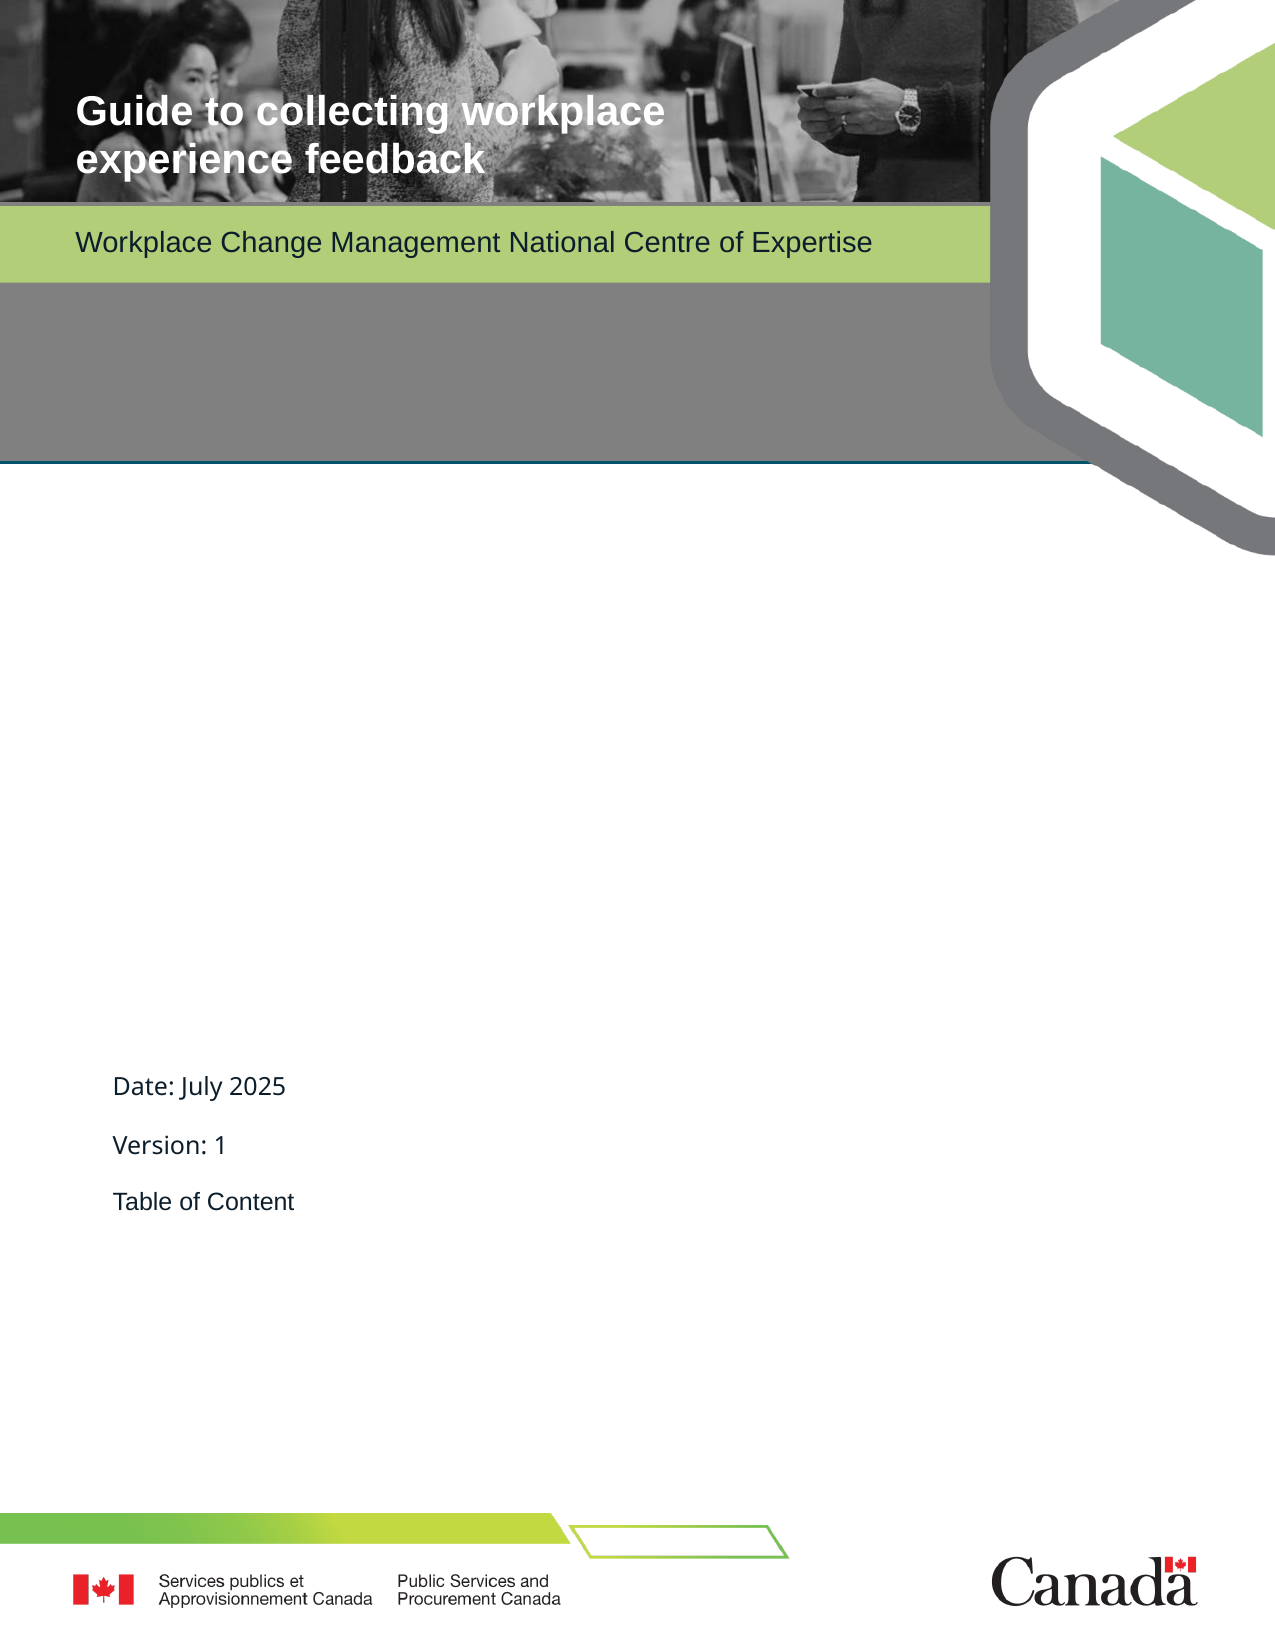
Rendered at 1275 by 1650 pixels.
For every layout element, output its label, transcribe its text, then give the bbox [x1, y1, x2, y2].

picture [0, 0, 1275, 564]
text Version: 1 [112, 1127, 1162, 1161]
text Date: July 2025 [112, 1068, 1162, 1102]
picture [0, 1513, 1275, 1650]
